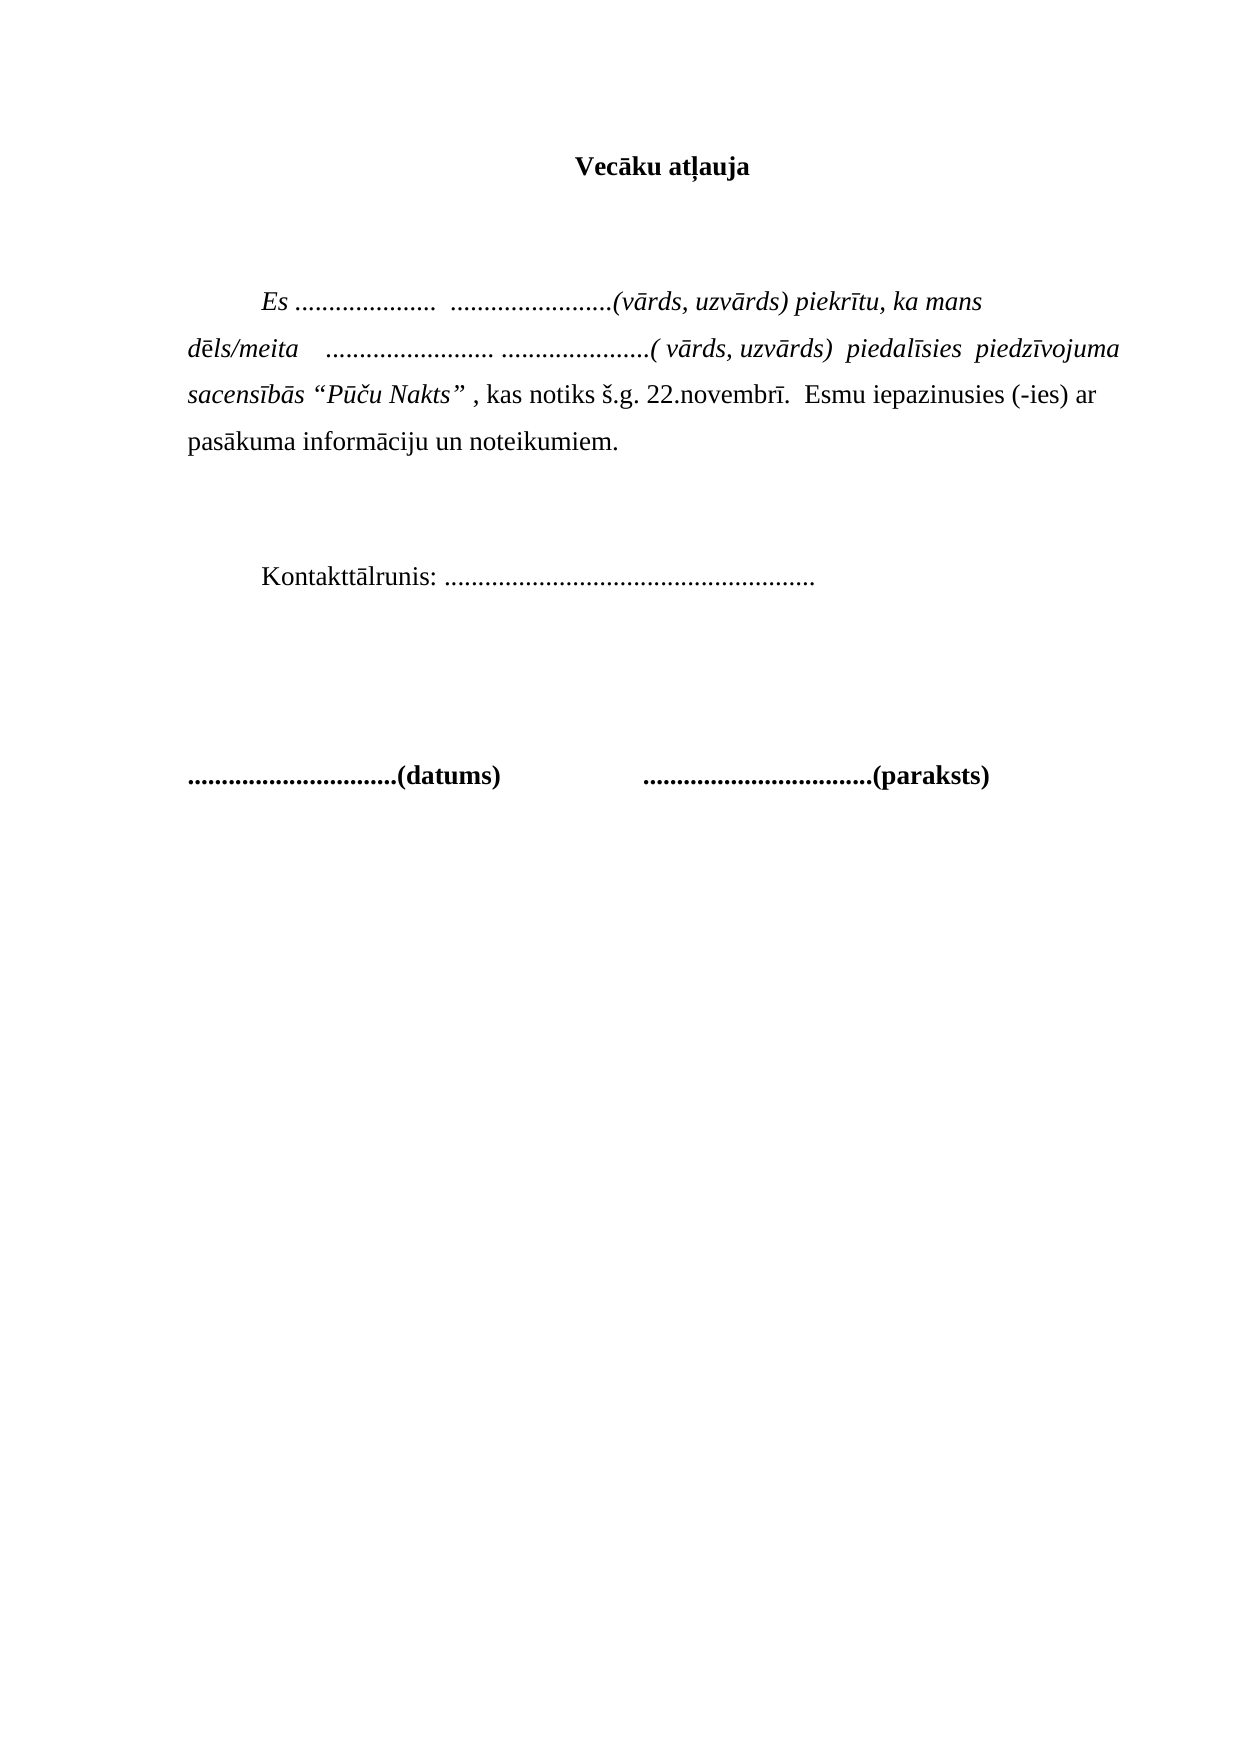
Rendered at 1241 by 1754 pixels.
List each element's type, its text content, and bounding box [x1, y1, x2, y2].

text Es ..................... ........................(vārds, uzvārds) piekrītu, ka mans dēls/meita ......................... ......................( vārds, uzvārds) piedalīsies piedzīvojuma sacensībās “Pūču Nakts” , kas notiks š.g. 22.novembrī. Esmu iepazinusies (-ies) ar pasākuma informāciju un noteikumiem. [187, 285, 1137, 456]
text Vecāku atļauja [187, 150, 1137, 181]
text Kontakttālrunis: ....................................................... [187, 560, 1137, 591]
text ...............................(datums) ..................................(paraksts) [187, 759, 1156, 791]
